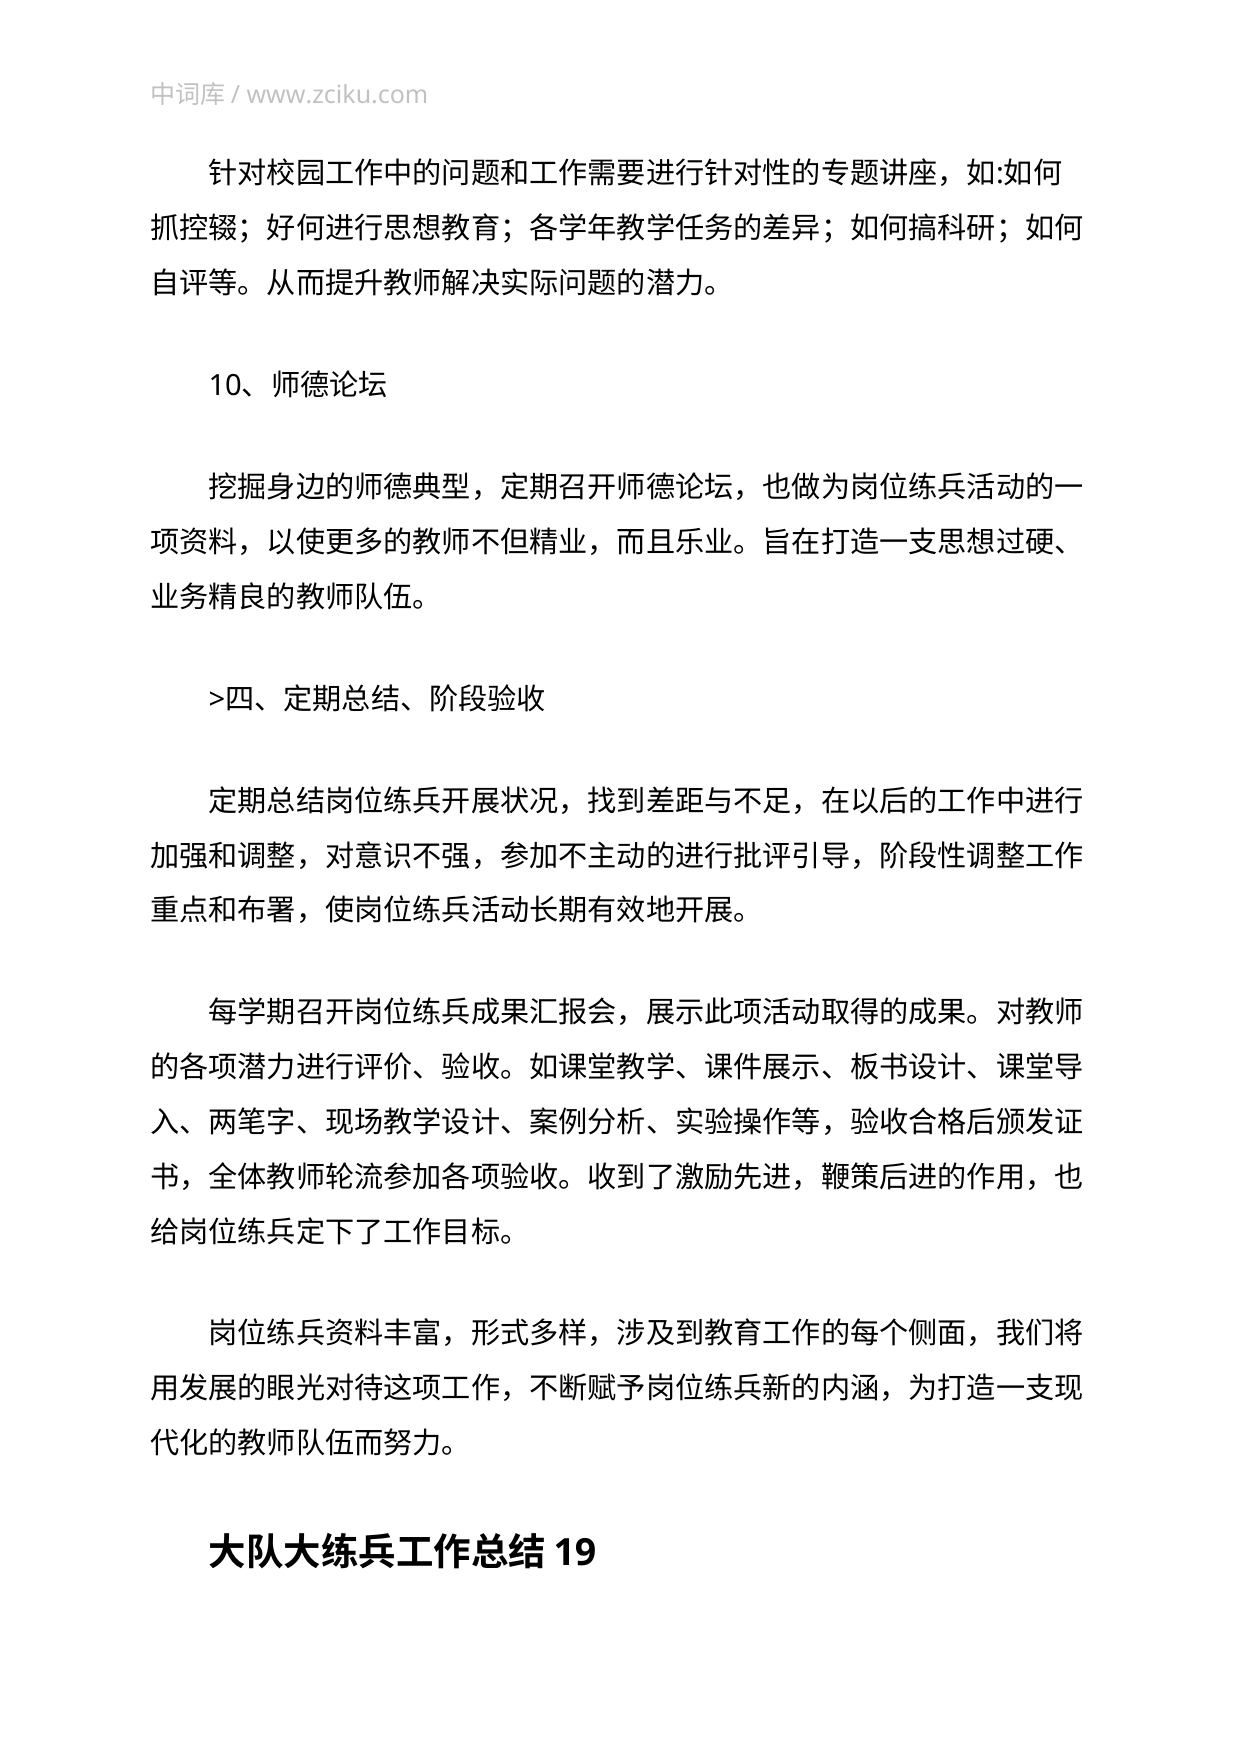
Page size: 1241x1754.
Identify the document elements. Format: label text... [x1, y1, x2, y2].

text 挖掘身边的师德典型，定期召开师德论坛，也做为岗位练兵活动的一项资料，以使更多的教师不但精业，而且乐业。旨在打造一支思想过硬、业务精良的教师队伍。 [150, 464, 1090, 616]
text 定期总结岗位练兵开展状况，找到差距与不足，在以后的工作中进行加强和调整，对意识不强，参加不主动的进行批评引导，阶段性调整工作重点和布署，使岗位练兵活动长期有效地开展。 [150, 777, 1090, 929]
text 10、师德论坛 [150, 362, 1090, 404]
text 大队大练兵工作总结19 [150, 1522, 1090, 1576]
text 针对校园工作中的问题和工作需要进行针对性的专题讲座，如:如何抓控辍；好何进行思想教育；各学年教学任务的差异；如何搞科研；如何自评等。从而提升教师解决实际问题的潜力。 [150, 150, 1090, 302]
text 岗位练兵资料丰富，形式多样，涉及到教育工作的每个侧面，我们将用发展的眼光对待这项工作，不断赋予岗位练兵新的内涵，为打造一支现代化的教师队伍而努力。 [150, 1310, 1090, 1462]
text 每学期召开岗位练兵成果汇报会，展示此项活动取得的成果。对教师的各项潜力进行评价、验收。如课堂教学、课件展示、板书设计、课堂导入、两笔字、现场教学设计、案例分析、实验操作等，验收合格后颁发证书，全体教师轮流参加各项验收。收到了激励先进，鞭策后进的作用，也给岗位练兵定下了工作目标。 [150, 989, 1090, 1251]
text >四、定期总结、阶段验收 [150, 675, 1090, 718]
